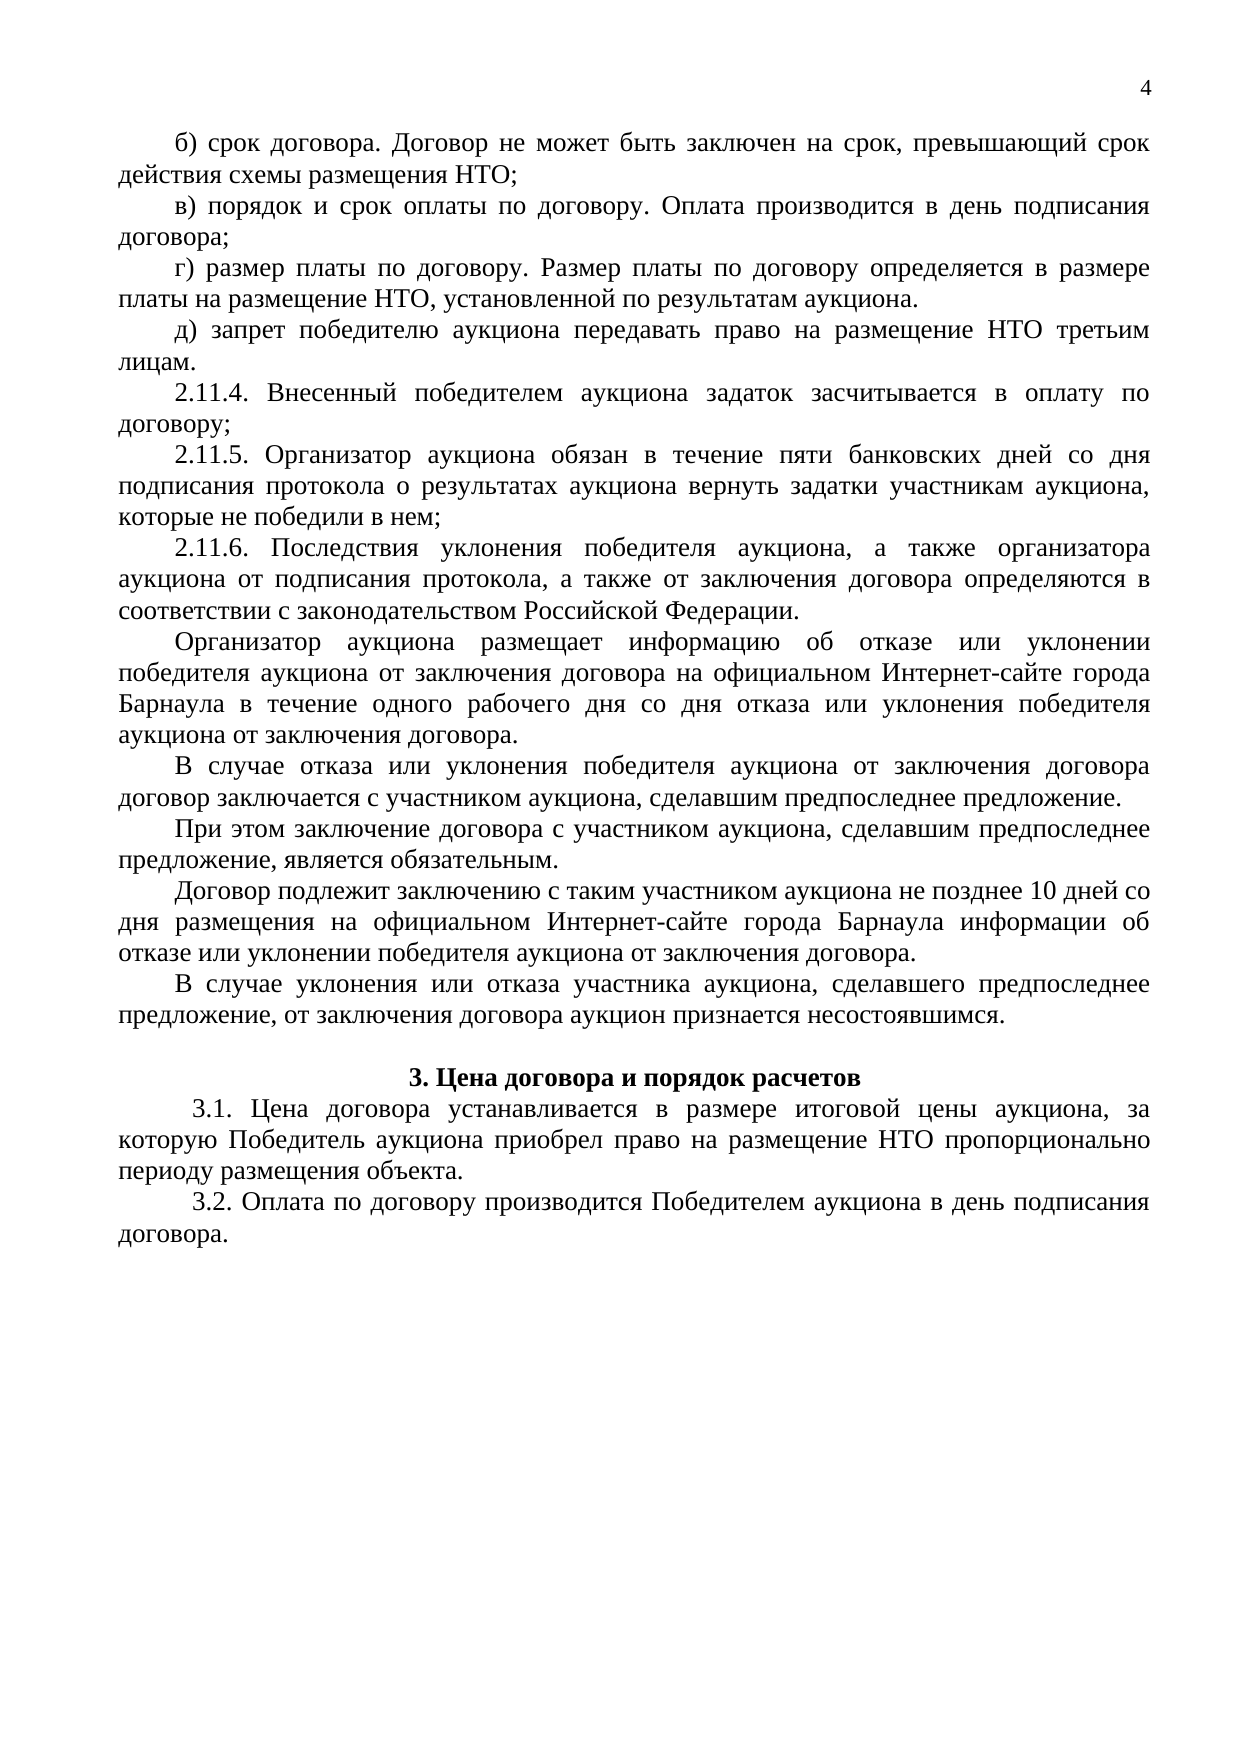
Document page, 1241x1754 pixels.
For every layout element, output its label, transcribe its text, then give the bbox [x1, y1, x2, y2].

text д) запрет победителю аукциона передавать право на размещение НТО третьим лицам. [118, 313, 1152, 376]
text в) порядок и срок оплаты по договору. Оплата производится в день подписания договора; [118, 189, 1152, 251]
text 3.2. Оплата по договору производится Победителем аукциона в день подписания договора. [118, 1186, 1152, 1248]
text Организатор аукциона размещает информацию об отказе или уклонении победителя аукциона от заключения договора на официальном Интернет-сайте города Барнаула в течение одного рабочего дня со дня отказа или уклонения победителя аукциона от заключения договора. [118, 625, 1152, 749]
text б) срок договора. Договор не может быть заключен на срок, превышающий срок действия схемы размещения НТО; [118, 127, 1152, 189]
text 3.1. Цена договора устанавливается в размере итоговой цены аукциона, за которую Победитель аукциона приобрел право на размещение НТО пропорционально периоду размещения объекта. [118, 1092, 1152, 1186]
text 2.11.5. Организатор аукциона обязан в течение пяти банковских дней со дня подписания протокола о результатах аукциона вернуть задатки участникам аукциона, которые не победили в нем; [118, 438, 1152, 531]
text В случае отказа или уклонения победителя аукциона от заключения договора договор заключается с участником аукциона, сделавшим предпоследнее предложение. [118, 749, 1152, 812]
text 2.11.4. Внесенный победителем аукциона задаток засчитывается в оплату по договору; [118, 376, 1152, 438]
text 3. Цена договора и порядок расчетов [118, 1061, 1152, 1092]
text При этом заключение договора с участником аукциона, сделавшим предпоследнее предложение, является обязательным. [118, 812, 1152, 874]
text В случае уклонения или отказа участника аукциона, сделавшего предпоследнее предложение, от заключения договора аукцион признается несостоявшимся. [118, 967, 1152, 1030]
text г) размер платы по договору. Размер платы по договору определяется в размере платы на размещение НТО, установленной по результатам аукциона. [118, 251, 1152, 313]
text Договор подлежит заключению с таким участником аукциона не позднее 10 дней со дня размещения на официальном Интернет-сайте города Барнаула информации об отказе или уклонении победителя аукциона от заключения договора. [118, 874, 1152, 967]
text 2.11.6. Последствия уклонения победителя аукциона, а также организатора аукциона от подписания протокола, а также от заключения договора определяются в соответствии с законодательством Российской Федерации. [118, 531, 1152, 625]
